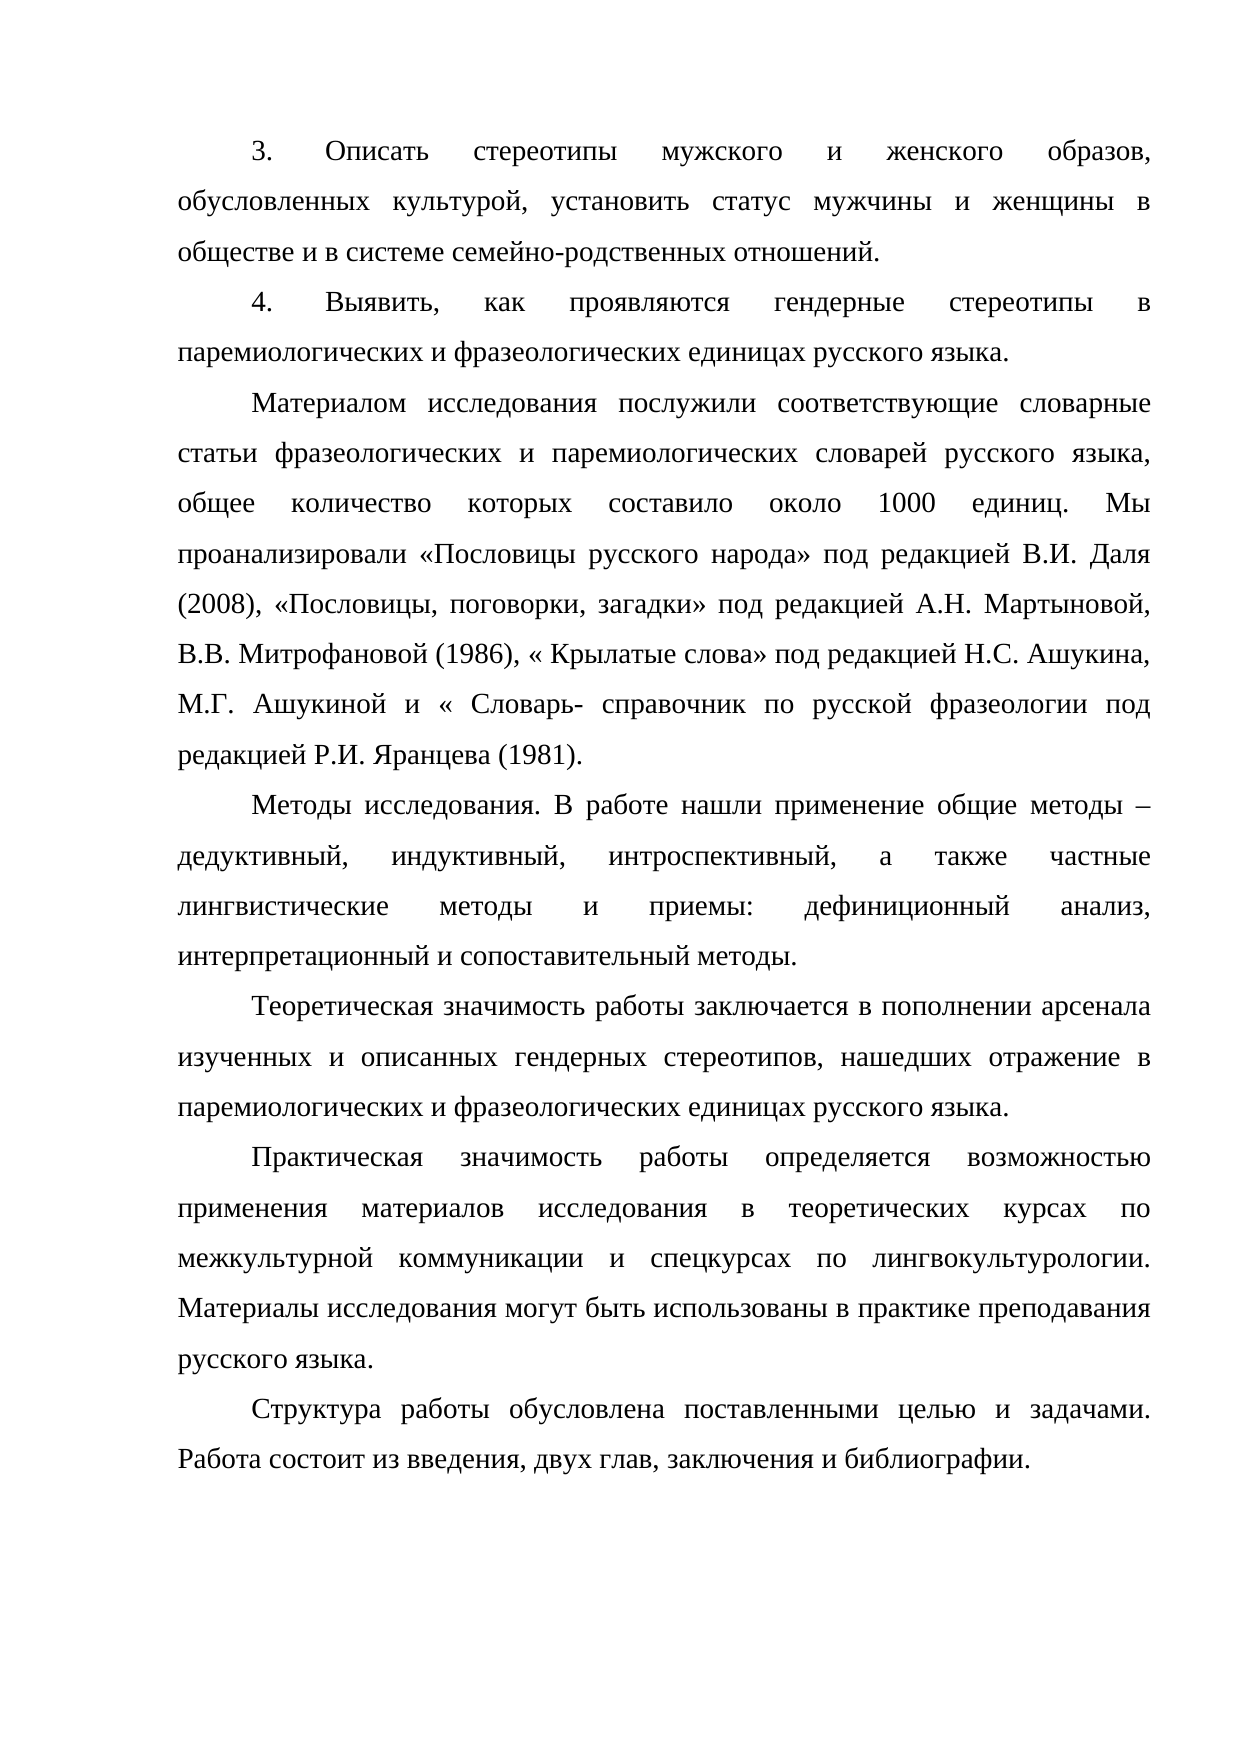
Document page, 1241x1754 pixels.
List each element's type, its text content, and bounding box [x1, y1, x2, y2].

list Описать стереотипы мужского и женского образов, обусловленных культурой, установить статус мужчины и женщины в обществе и в системе семейно-родственных отношений. [177, 133, 1152, 267]
text Материалом исследования послужили соответствующие словарные статьи фразеологических и паремиологических словарей русского языка, общее количество которых составило около 1000 единиц. Мы проанализировали «Пословицы русского народа» под редакцией В.И. Даля (2008), «Пословицы, поговорки, загадки» под редакцией А.Н. Мартыновой, В.В. Митрофановой (1986), « Крылатые слова» под редакцией Н.С. Ашукина, М.Г. Ашукиной и « Словарь- справочник по русской фразеологии под редакцией Р.И. Яранцева (1981). [177, 385, 1152, 771]
list Выявить, как проявляются гендерные стереотипы в паремиологических и фразеологических единицах русского языка. [177, 284, 1152, 368]
text Структура работы обусловлена поставленными целью и задачами. Работа состоит из введения, двух глав, заключения и библиографии. [177, 1391, 1152, 1475]
text Методы исследования. В работе нашли применение общие методы – дедуктивный, индуктивный, интроспективный, а также частные лингвистические методы и приемы: дефиниционный анализ, интерпретационный и сопоставительный методы. [177, 787, 1152, 972]
text Теоретическая значимость работы заключается в пополнении арсенала изученных и описанных гендерных стереотипов, нашедших отражение в паремиологических и фразеологических единицах русского языка. [177, 988, 1152, 1123]
text Практическая значимость работы определяется возможностью применения материалов исследования в теоретических курсах по межкультурной коммуникации и спецкурсах по лингвокультурологии. Материалы исследования могут быть использованы в практике преподавания русского языка. [177, 1139, 1152, 1374]
